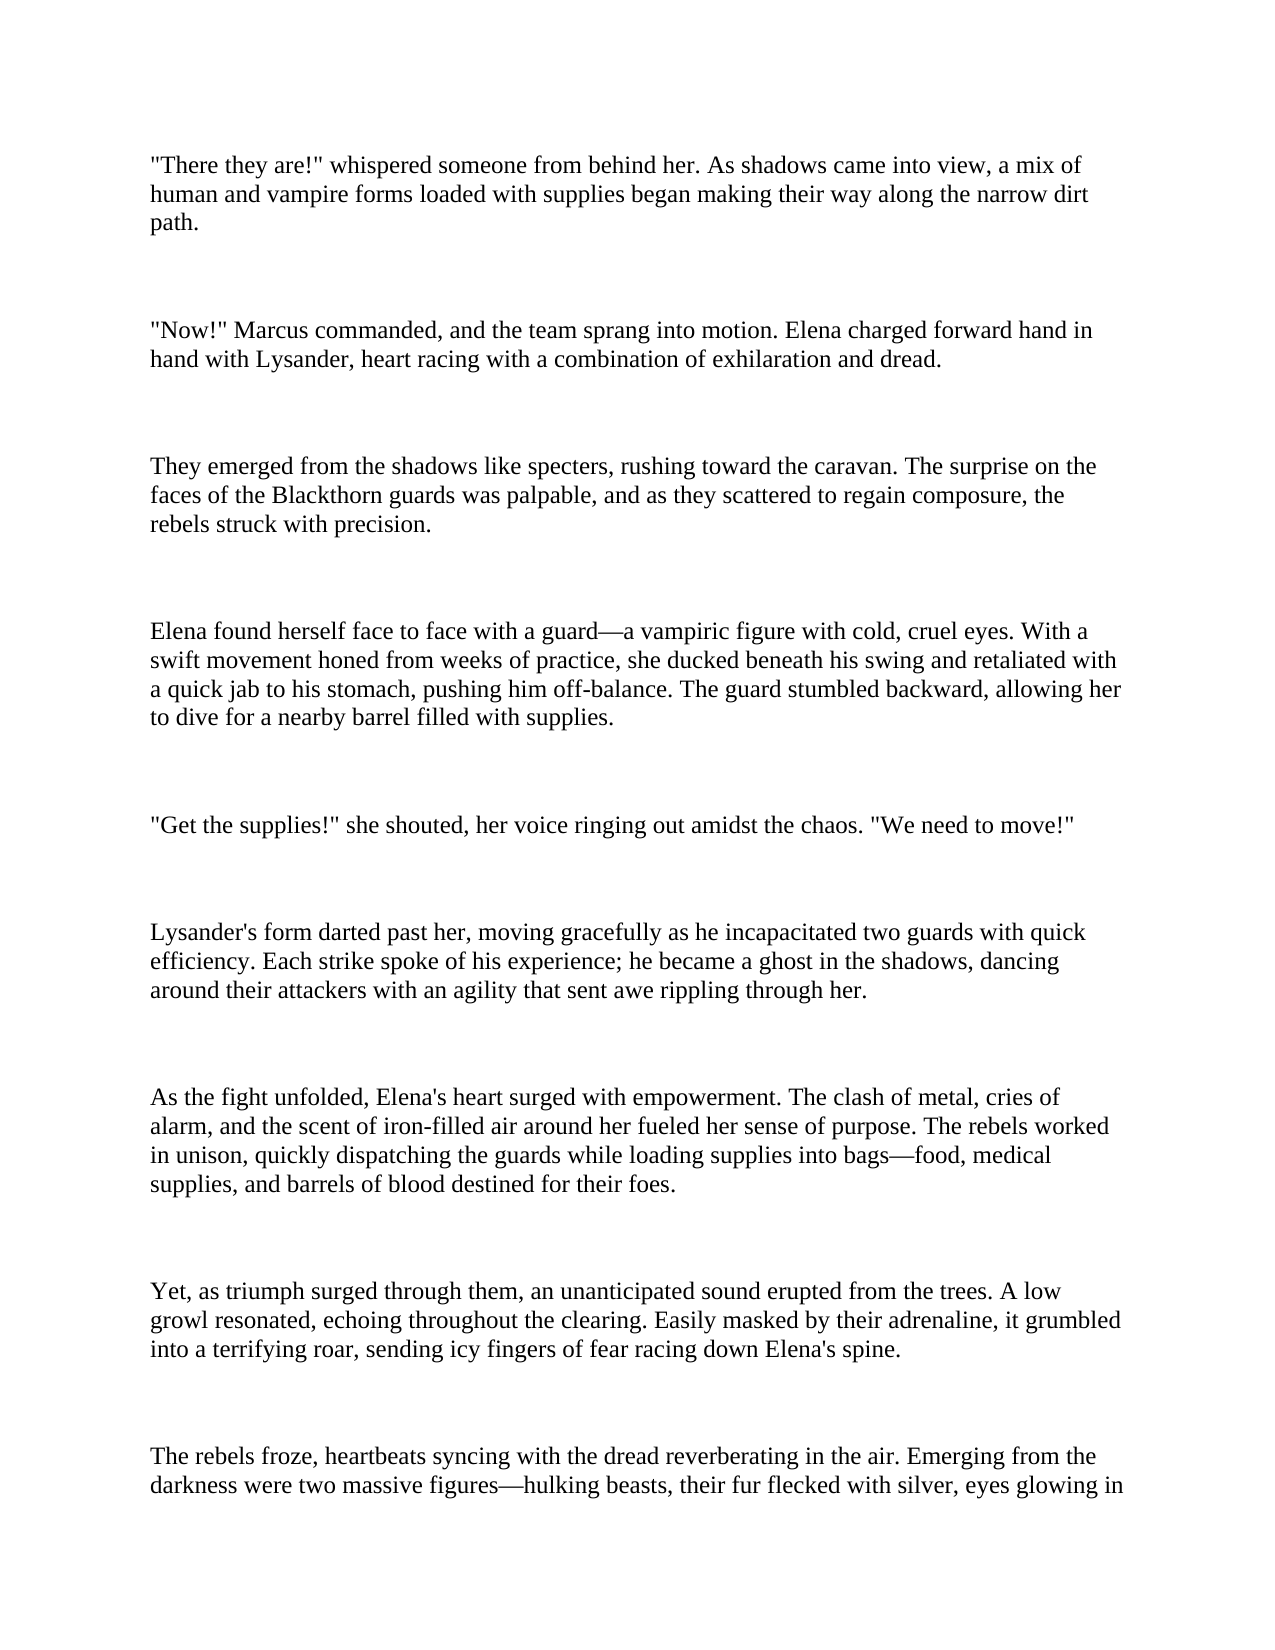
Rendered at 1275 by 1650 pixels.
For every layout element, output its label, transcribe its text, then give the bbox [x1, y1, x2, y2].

text "Now!" Marcus commanded, and the team sprang into motion. Elena charged forward hand in hand with Lysander, heart racing with a combination of exhilaration and dread. [150, 315, 1125, 372]
text They emerged from the shadows like specters, rushing toward the caravan. The surprise on the faces of the Blackthorn guards was palpable, and as they scattered to regain composure, the rebels struck with precision. [150, 451, 1125, 537]
text "Get the supplies!" she shouted, her voice ringing out amidst the chaos. "We need to move!" [150, 810, 1125, 839]
text Elena found herself face to face with a guard—a vampiric figure with cold, cruel eyes. With a swift movement honed from weeks of practice, she ducked beneath his swing and retaliated with a quick jab to his stomach, pushing him off-balance. The guard stumbled backward, allowing her to dive for a nearby barrel filled with supplies. [150, 616, 1125, 731]
text Lysander's form darted past her, moving gracefully as he incapacitated two guards with quick efficiency. Each strike spoke of his experience; he became a ghost in the shadows, dancing around their attackers with an agility that sent awe rippling through her. [150, 917, 1125, 1004]
text Yet, as triumph surged through them, an unanticipated sound erupted from the trees. A low growl resonated, echoing throughout the clearing. Easily masked by their adrenaline, it grumbled into a terrifying roar, sending icy fingers of fear racing down Elena's spine. [150, 1276, 1125, 1362]
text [150, 1441, 1125, 1499]
text As the fight unfolded, Elena's heart surged with empowerment. The clash of metal, cries of alarm, and the scent of iron-filled air around her fueled her sense of purpose. The rebels worked in unison, quickly dispatching the guards while loading supplies into bags—food, medical supplies, and barrels of blood destined for their foes. [150, 1082, 1125, 1197]
text "There they are!" whispered someone from behind her. As shadows came into view, a mix of human and vampire forms loaded with supplies began making their way along the narrow dirt path. [150, 150, 1125, 236]
